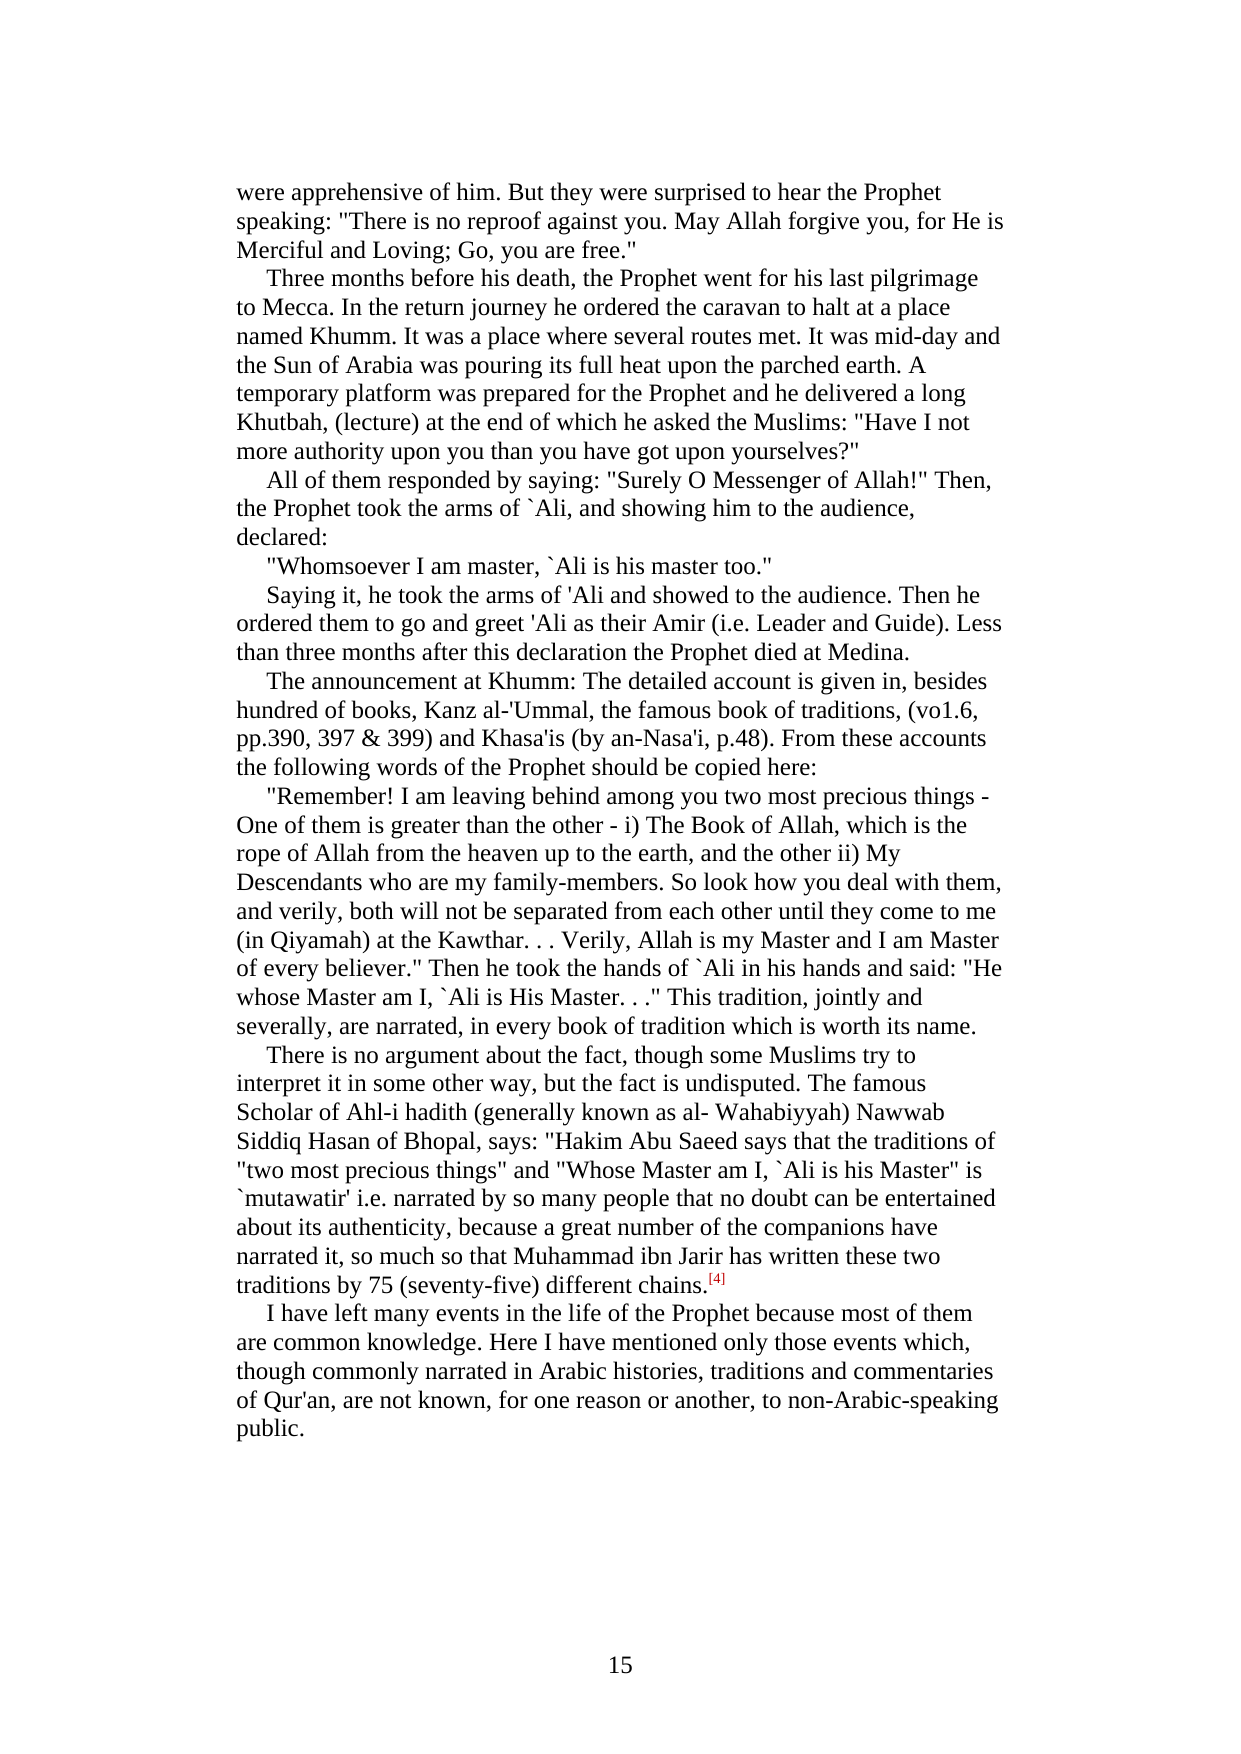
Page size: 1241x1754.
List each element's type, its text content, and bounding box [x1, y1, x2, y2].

text I have left many events in the life of the Prophet because most of them are common knowledge. Here I have mentioned only those events which, though commonly narrated in Arabic histories, traditions and commentaries of Qur'an, are not known, for one reason or another, to non-Arabic-speaking public. [236, 1298, 1004, 1442]
text There is no argument about the fact, though some Muslims try to interpret it in some other way, but the fact is undisputed. The famous Scholar of Ahl-i hadith (generally known as al- Wahabiyyah) Nawwab Siddiq Hasan of Bhopal, says: "Hakim Abu Saeed says that the traditions of "two most precious things" and "Whose Master am I, `Ali is his Master" is `mutawatir' i.e. narrated by so many people that no doubt can be entertained about its authenticity, because a great number of the companions have narrated it, so much so that Muhammad ibn Jarir has written these two traditions by 75 (seventy-five) different chains.[4] [236, 1040, 1004, 1298]
text Saying it, he took the arms of 'Ali and showed to the audience. Then he ordered them to go and greet 'Ali as their Amir (i.e. Leader and Guide). Less than three months after this declaration the Prophet died at Medina. [236, 580, 1004, 666]
text "Whomsoever I am master, `Ali is his master too." [236, 551, 1004, 580]
text Three months before his death, the Prophet went for his last pilgrimage to Mecca. In the return journey he ordered the caravan to halt at a place named Khumm. It was a place where several routes met. It was mid-day and the Sun of Arabia was pouring its full heat upon the parched earth. A temporary platform was prepared for the Prophet and he delivered a long Khutbah, (lecture) at the end of which he asked the Muslims: "Have I not more authority upon you than you have got upon yourselves?" [236, 263, 1004, 465]
text The announcement at Khumm: The detailed account is given in, besides hundred of books, Kanz al-'Ummal, the famous book of traditions, (vo1.6, pp.390, 397 & 399) and Khasa'is (by an-Nasa'i, p.48). From these accounts the following words of the Prophet should be copied here: [236, 666, 1004, 781]
text "Remember! I am leaving behind among you two most precious things - One of them is greater than the other - i) The Book of Allah, which is the rope of Allah from the heaven up to the earth, and the other ii) My Descendants who are my family-members. So look how you deal with them, and verily, both will not be separated from each other until they come to me (in Qiyamah) at the Kawthar. . . Verily, Allah is my Master and I am Master of every believer." Then he took the hands of `Ali in his hands and said: "He whose Master am I, `Ali is His Master. . ." This tradition, jointly and severally, are narrated, in every book of tradition which is worth its name. [236, 781, 1004, 1040]
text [236, 177, 1004, 263]
text All of them responded by saying: "Surely O Messenger of Allah!" Then, the Prophet took the arms of `Ali, and showing him to the audience, declared: [236, 465, 1004, 551]
